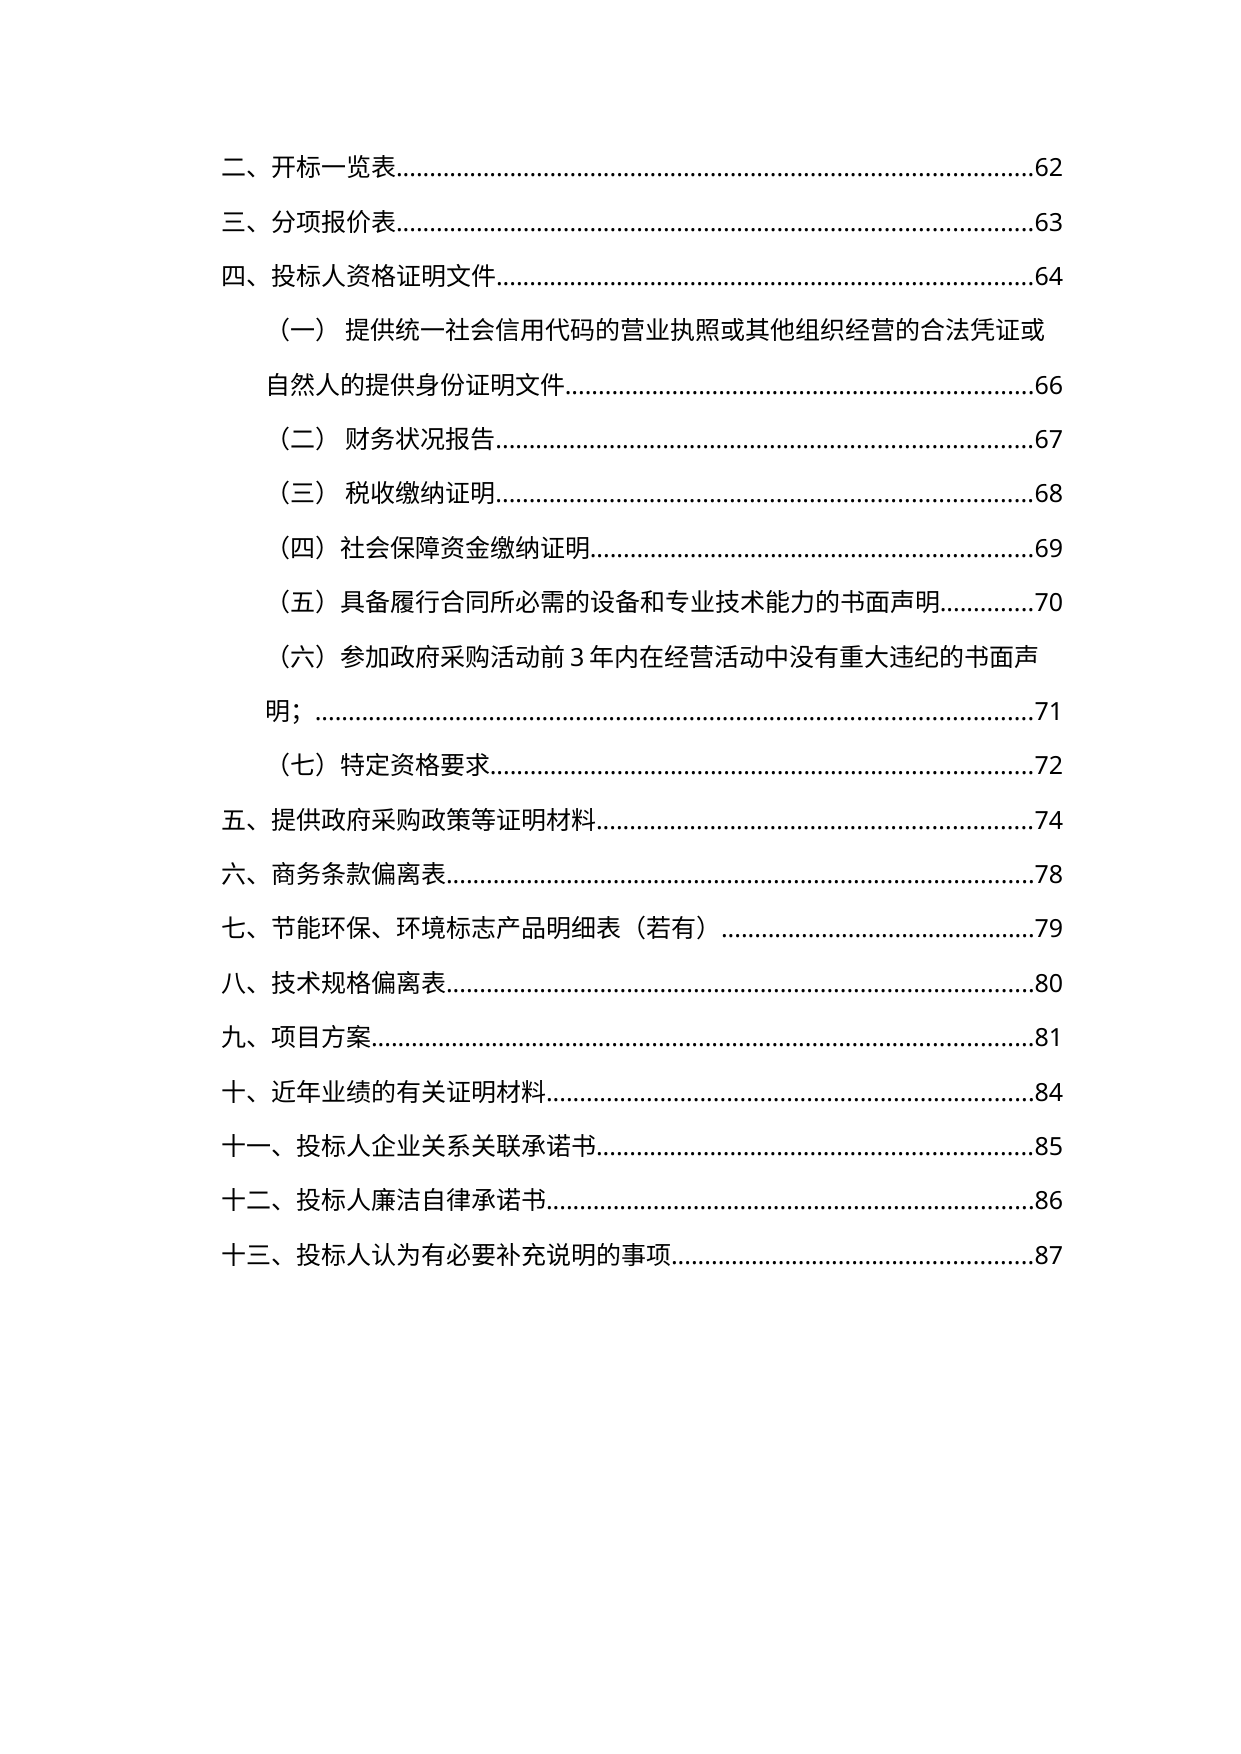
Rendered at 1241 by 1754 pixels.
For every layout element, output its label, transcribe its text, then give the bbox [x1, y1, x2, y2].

text 三、分项报价表 63 [221, 202, 1063, 238]
text 九、项目方案 81 [221, 1018, 1063, 1054]
text 八、技术规格偏离表 80 [221, 963, 1063, 999]
text （一） 提供统一社会信用代码的营业执照或其他组织经营的合法凭证或自然人的提供身份证明文件 66 [265, 311, 1063, 401]
text （七）特定资格要求 72 [265, 746, 1063, 782]
text 四、投标人资格证明文件 64 [221, 256, 1063, 293]
text 十二、投标人廉洁自律承诺书 86 [221, 1181, 1063, 1217]
text 十、近年业绩的有关证明材料 84 [221, 1072, 1063, 1108]
text （四）社会保障资金缴纳证明 69 [265, 528, 1063, 564]
text 十一、投标人企业关系关联承诺书 85 [221, 1126, 1063, 1163]
text 五、提供政府采购政策等证明材料 74 [221, 800, 1063, 836]
text （六）参加政府采购活动前3年内在经营活动中没有重大违纪的书面声明； 71 [265, 637, 1063, 728]
text （二） 财务状况报告 67 [265, 419, 1063, 456]
text 七、节能环保、环境标志产品明细表（若有） 79 [221, 909, 1063, 945]
text （五）具备履行合同所必需的设备和专业技术能力的书面声明 70 [265, 583, 1063, 619]
text 六、商务条款偏离表 78 [221, 854, 1063, 891]
text 二、开标一览表 62 [221, 148, 1063, 184]
text 十三、投标人认为有必要补充说明的事项 87 [221, 1235, 1063, 1271]
text （三） 税收缴纳证明 68 [265, 474, 1063, 510]
